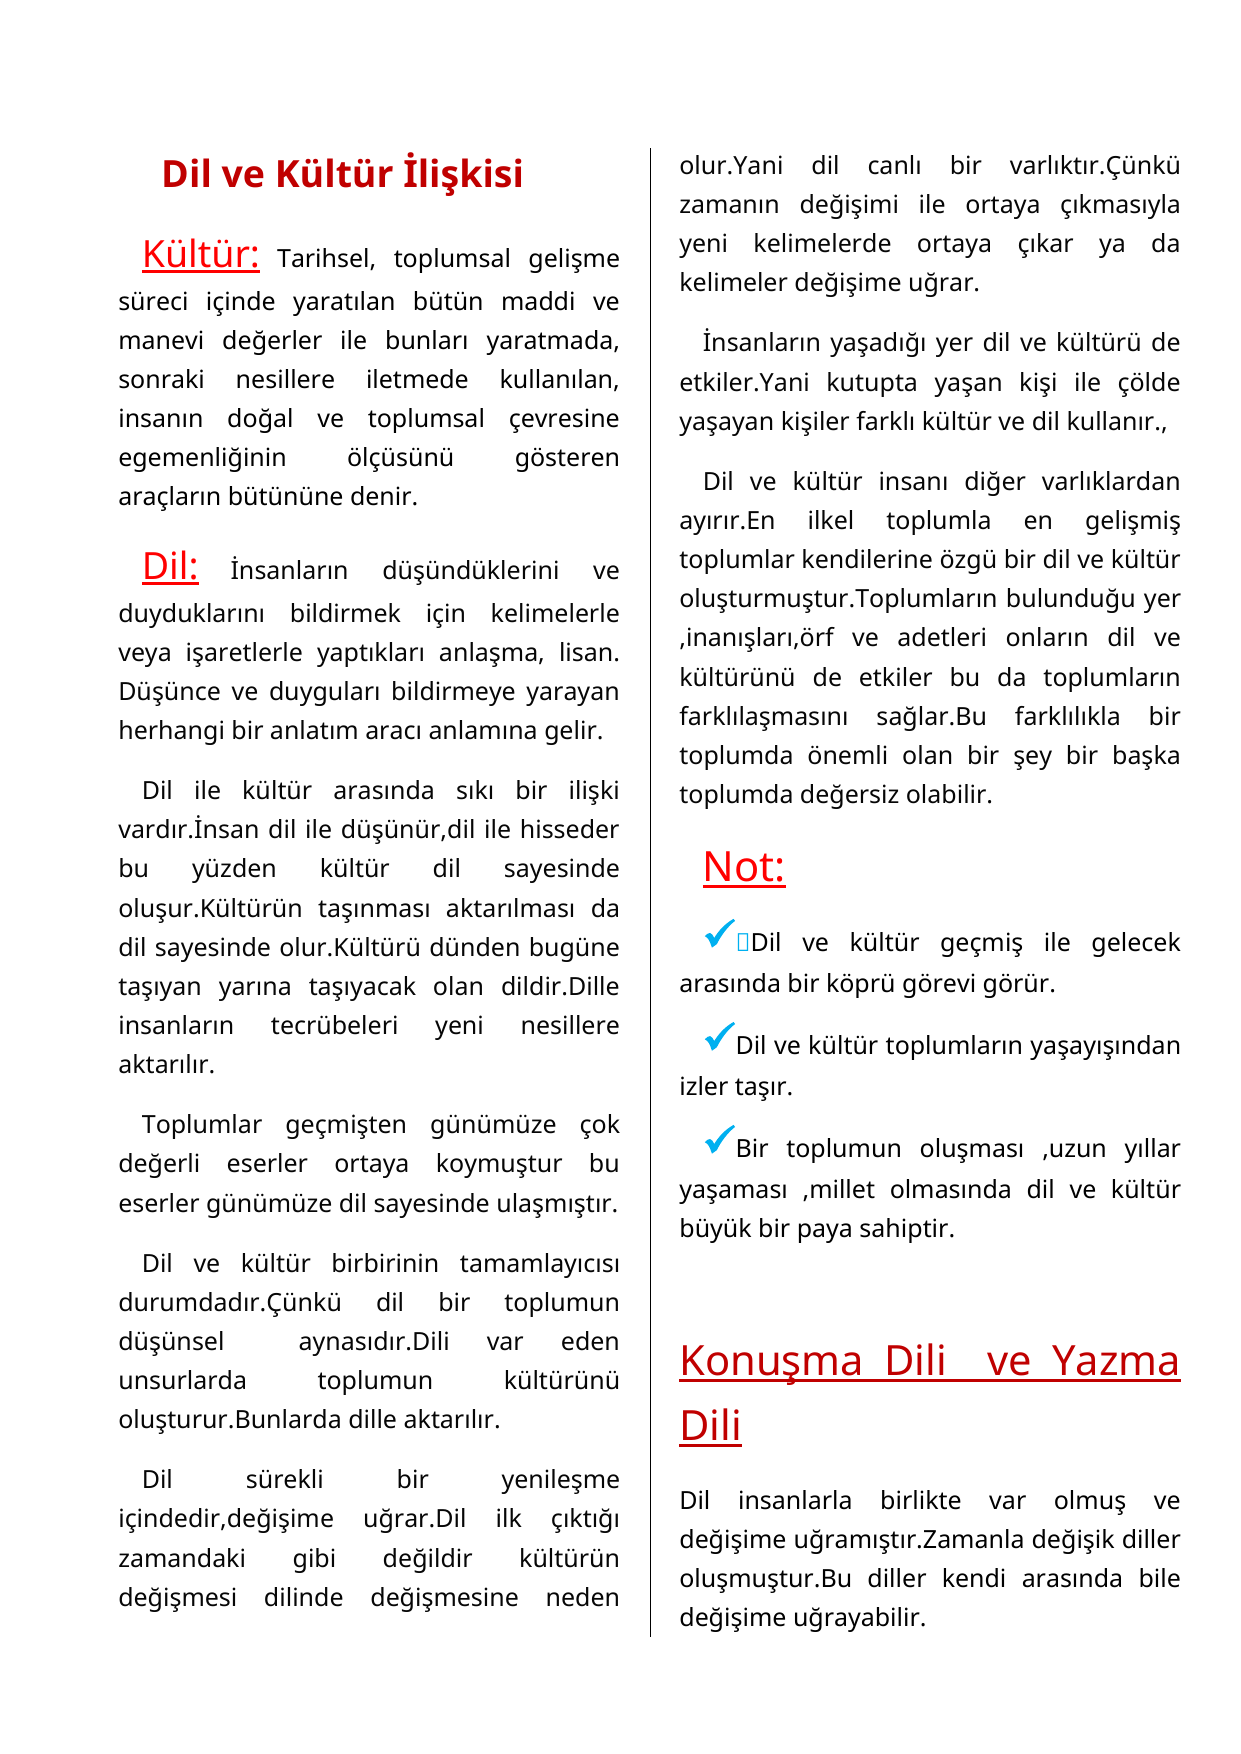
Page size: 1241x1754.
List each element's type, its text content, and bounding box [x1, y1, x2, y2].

text İnsanların yaşadığı yer dil ve kültürü de etkiler.Yani kutupta yaşan kişi ile çölde yaşayan kişiler farklı kültür ve dil kullanır., [679, 325, 1181, 437]
text Kültür: Tarihsel, toplumsal gelişme süreci içinde yaratılan bütün maddi ve manevi değerler ile bunları yaratmada, sonraki nesillere iletmede kullanılan, insanın doğal ve toplumsal çevresine egemenliğinin ölçüsünü gösteren araçların bütününe denir. [118, 227, 620, 513]
text Dil sürekli bir yenileşme içindedir,değişime uğrar.Dil ilk çıktığı zamandaki gibi değildir kültürün değişmesi dilinde değişmesine neden olur.Yani dil canlı bir varlıktır.Çünkü zamanın değişimi ile ortaya çıkmasıyla yeni kelimelerde ortaya çıkar ya da kelimeler değişime uğrar. [679, 148, 1181, 299]
text Dil sürekli bir yenileşme içindedir,değişime uğrar.Dil ilk çıktığı zamandaki gibi değildir kültürün değişmesi dilinde değişmesine neden olur.Yani dil canlı bir varlıktır.Çünkü zamanın değişimi ile ortaya çıkmasıyla yeni kelimelerde ortaya çıkar ya da kelimeler değişime uğrar. [118, 1462, 620, 1613]
text Dil ve kültür insanı diğer varlıklardan ayırır.En ilkel toplumla en gelişmiş toplumlar kendilerine özgü bir dil ve kültür oluşturmuştur.Toplumların bulunduğu yer ,inanışları,örf ve adetleri onların dil ve kültürünü de etkiler bu da toplumların farklılaşmasını sağlar.Bu farklılıkla bir toplumda önemli olan bir şey bir başka toplumda değersiz olabilir. [679, 463, 1181, 811]
text Konuşma Dili ve Yazma Dili [679, 1382, 1181, 1453]
text Dil ve kültür birbirinin tamamlayıcısı durumdadır.Çünkü dil bir toplumun düşünsel aynasıdır.Dili var eden unsurlarda toplumun kültürünü oluşturur.Bunlarda dille aktarılır. [118, 1245, 620, 1436]
text Dil insanlarla birlikte var olmuş ve değişime uğramıştır.Zamanla değişik diller oluşmuştur.Bu diller kendi arasında bile değişime uğrayabilir. [679, 1482, 1181, 1634]
text Dil ve Kültür İlişkisi [118, 148, 642, 199]
text Konuşma Dili ve Yazma Dili [679, 1331, 1181, 1379]
text Dil: İnsanların düşündüklerini ve duyduklarını bildirmek için kelimelerle veya işaretlerle yaptıkları anlaşma, lisan. Düşünce ve duyguları bildirmeye yarayan herhangi bir anlatım aracı anlamına gelir. [118, 539, 620, 747]
text Bir toplumun oluşması ,uzun yıllar yaşaması ,millet olmasında dil ve kültür büyük bir paya sahiptir. [679, 1129, 1181, 1245]
text Not: [679, 837, 1181, 893]
text Dil ve kültür toplumların yaşayışından izler taşır. [679, 1026, 1181, 1103]
text Dil ile kültür arasında sıkı bir ilişki vardır.İnsan dil ile düşünür,dil ile hisseder bu yüzden kültür dil sayesinde oluşur.Kültürün taşınması aktarılması da dil sayesinde olur.Kültürü dünden bugüne taşıyan yarına taşıyacak olan dildir.Dille insanların tecrübeleri yeni nesillere aktarılır. [118, 773, 620, 1081]
text Toplumlar geçmişten günümüze çok değerli eserler ortaya koymuştur bu eserler günümüze dil sayesinde ulaşmıştır. [118, 1107, 620, 1219]
text Dil ve kültür geçmiş ile gelecek arasında bir köprü görevi görür. [679, 923, 1181, 1000]
